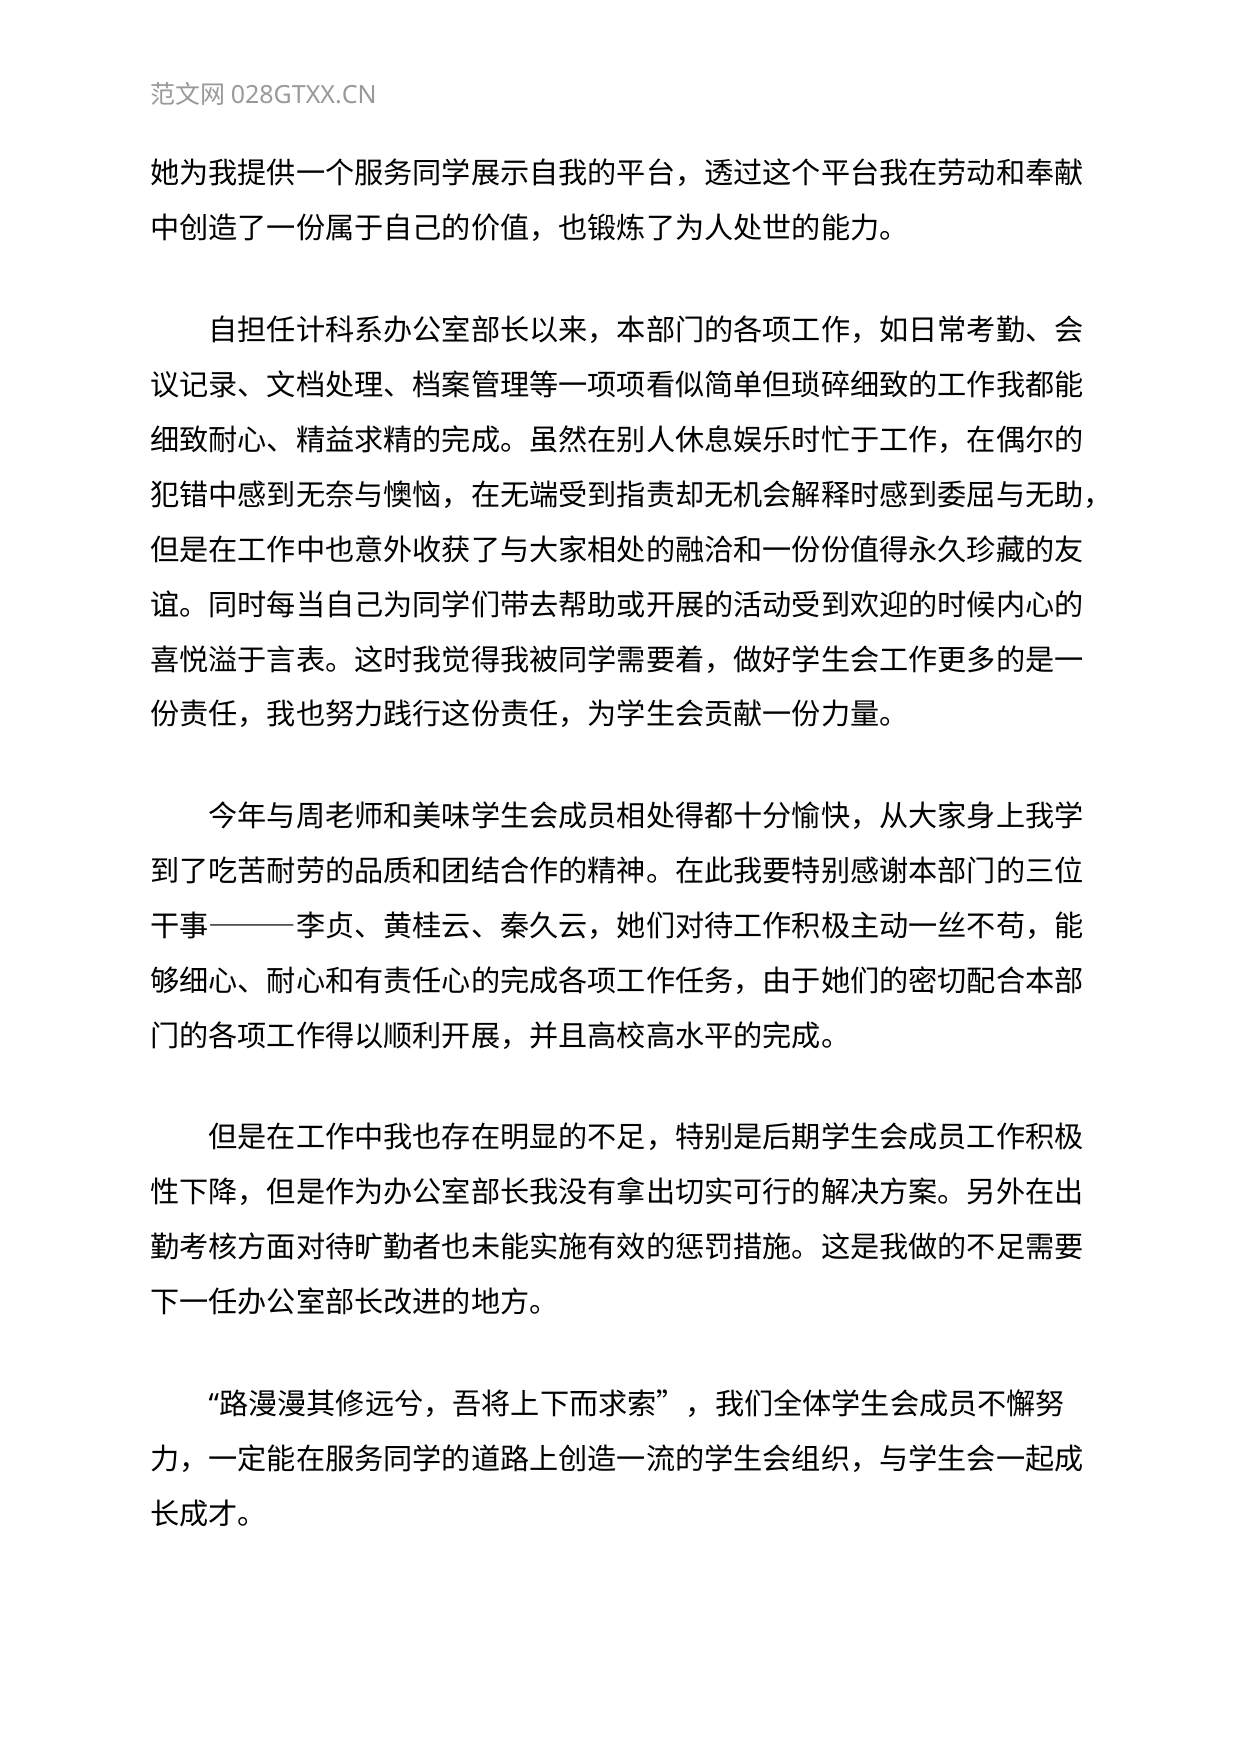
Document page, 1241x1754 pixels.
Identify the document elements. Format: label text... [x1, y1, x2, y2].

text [150, 150, 1090, 247]
text 自担任计科系办公室部长以来，本部门的各项工作，如日常考勤、会议记录、文档处理、档案管理等一项项看似简单但琐碎细致的工作我都能细致耐心、精益求精的完成。虽然在别人休息娱乐时忙于工作，在偶尔的犯错中感到无奈与懊恼，在无端受到指责却无机会解释时感到委屈与无助，但是在工作中也意外收获了与大家相处的融洽和一份份值得永久珍藏的友谊。同时每当自己为同学们带去帮助或开展的活动受到欢迎的时候内心的喜悦溢于言表。这时我觉得我被同学需要着，做好学生会工作更多的是一份责任，我也努力践行这份责任，为学生会贡献一份力量。 [150, 307, 1090, 733]
text 但是在工作中我也存在明显的不足，特别是后期学生会成员工作积极性下降，但是作为办公室部长我没有拿出切实可行的解决方案。另外在出勤考核方面对待旷勤者也未能实施有效的惩罚措施。这是我做的不足需要下一任办公室部长改进的地方。 [150, 1114, 1090, 1321]
text 今年与周老师和美味学生会成员相处得都十分愉快，从大家身上我学到了吃苦耐劳的品质和团结合作的精神。在此我要特别感谢本部门的三位干事———李贞、黄桂云、秦久云，她们对待工作积极主动一丝不苟，能够细心、耐心和有责任心的完成各项工作任务，由于她们的密切配合本部门的各项工作得以顺利开展，并且高校高水平的完成。 [150, 793, 1090, 1054]
text “路漫漫其修远兮，吾将上下而求索”，我们全体学生会成员不懈努力，一定能在服务同学的道路上创造一流的学生会组织，与学生会一起成长成才。 [150, 1381, 1090, 1533]
